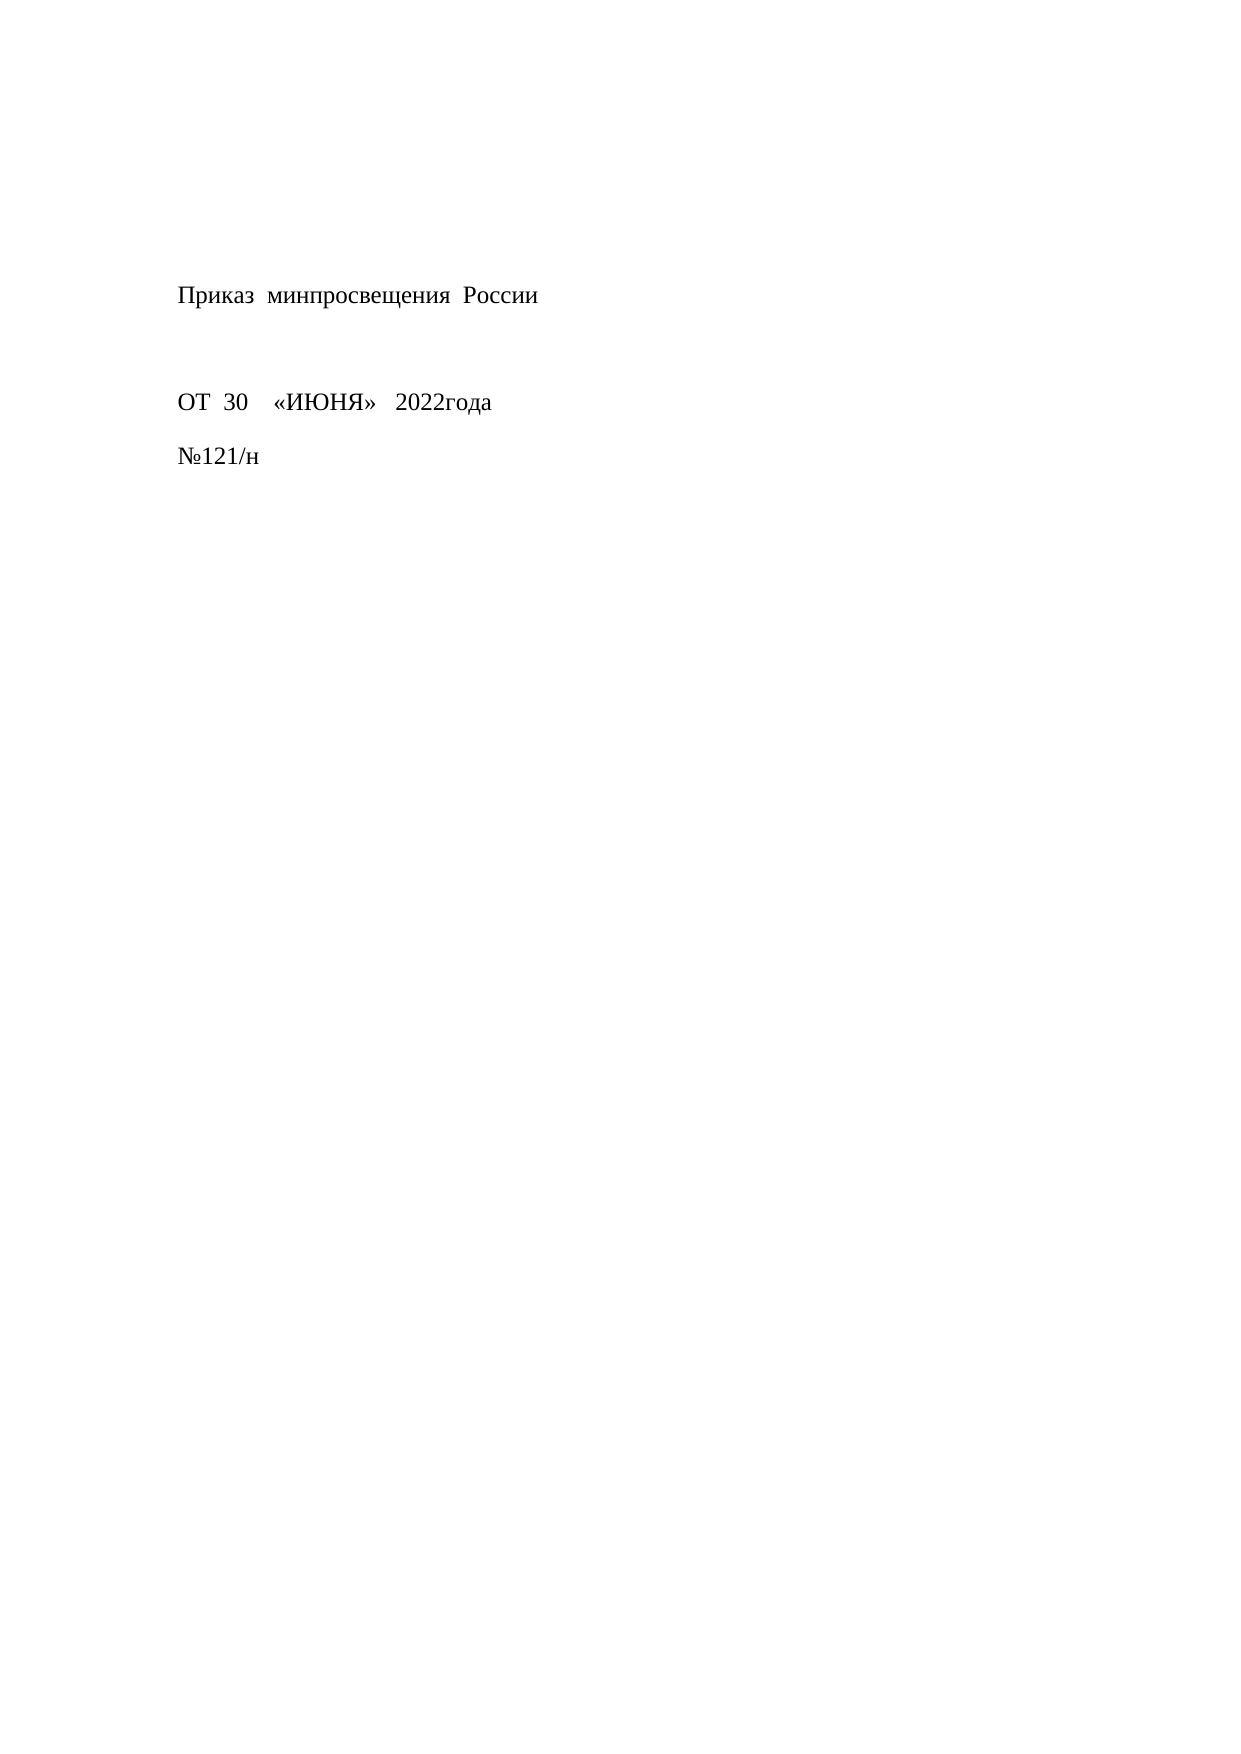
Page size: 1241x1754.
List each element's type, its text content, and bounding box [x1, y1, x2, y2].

text Приказ минпросвещения России [177, 280, 1152, 308]
text №121/н [177, 441, 1152, 470]
text ОТ 30 «ИЮНЯ» 2022года [177, 387, 1152, 416]
